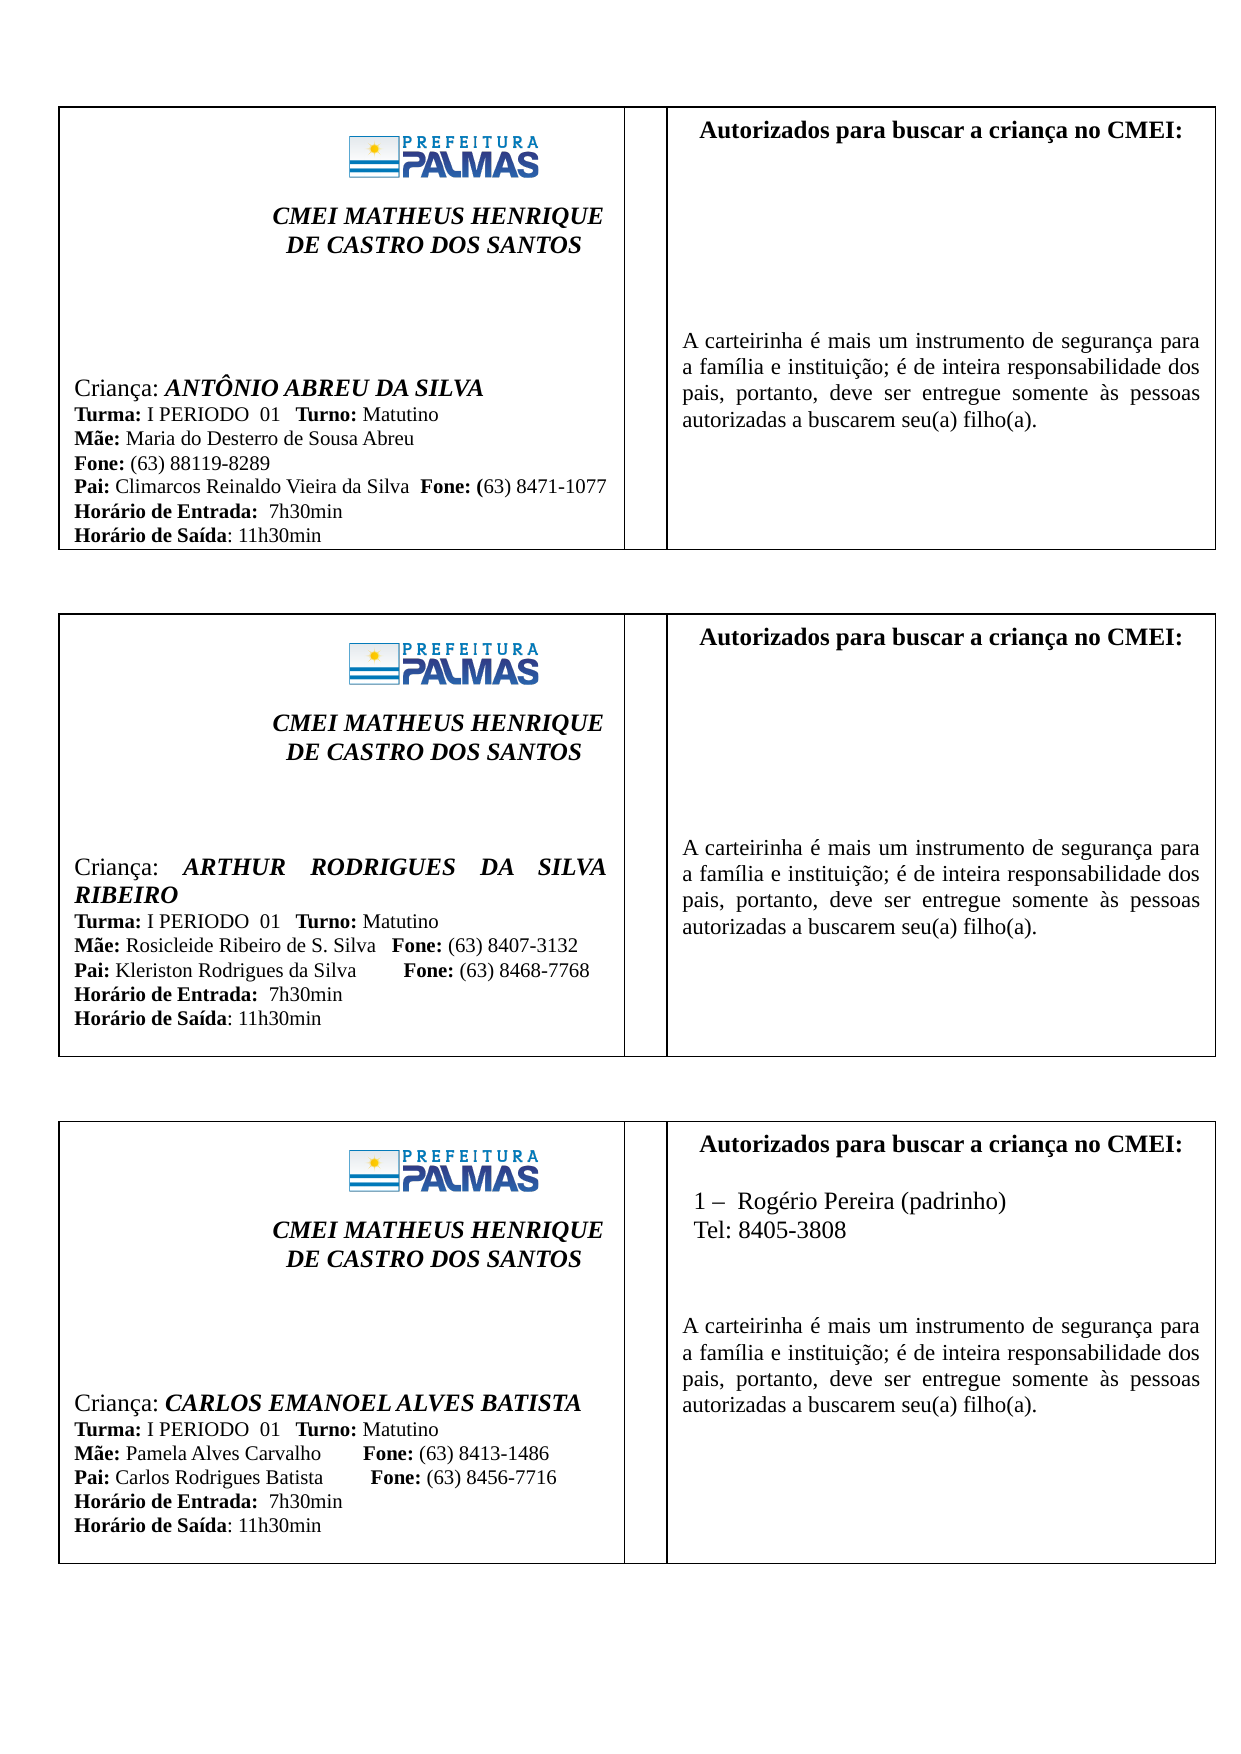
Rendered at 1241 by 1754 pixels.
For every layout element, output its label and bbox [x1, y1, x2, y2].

picture [349, 1150, 539, 1192]
picture [535, 1150, 539, 1160]
picture [535, 136, 539, 146]
picture [535, 643, 539, 653]
picture [349, 643, 539, 685]
picture [349, 136, 539, 178]
